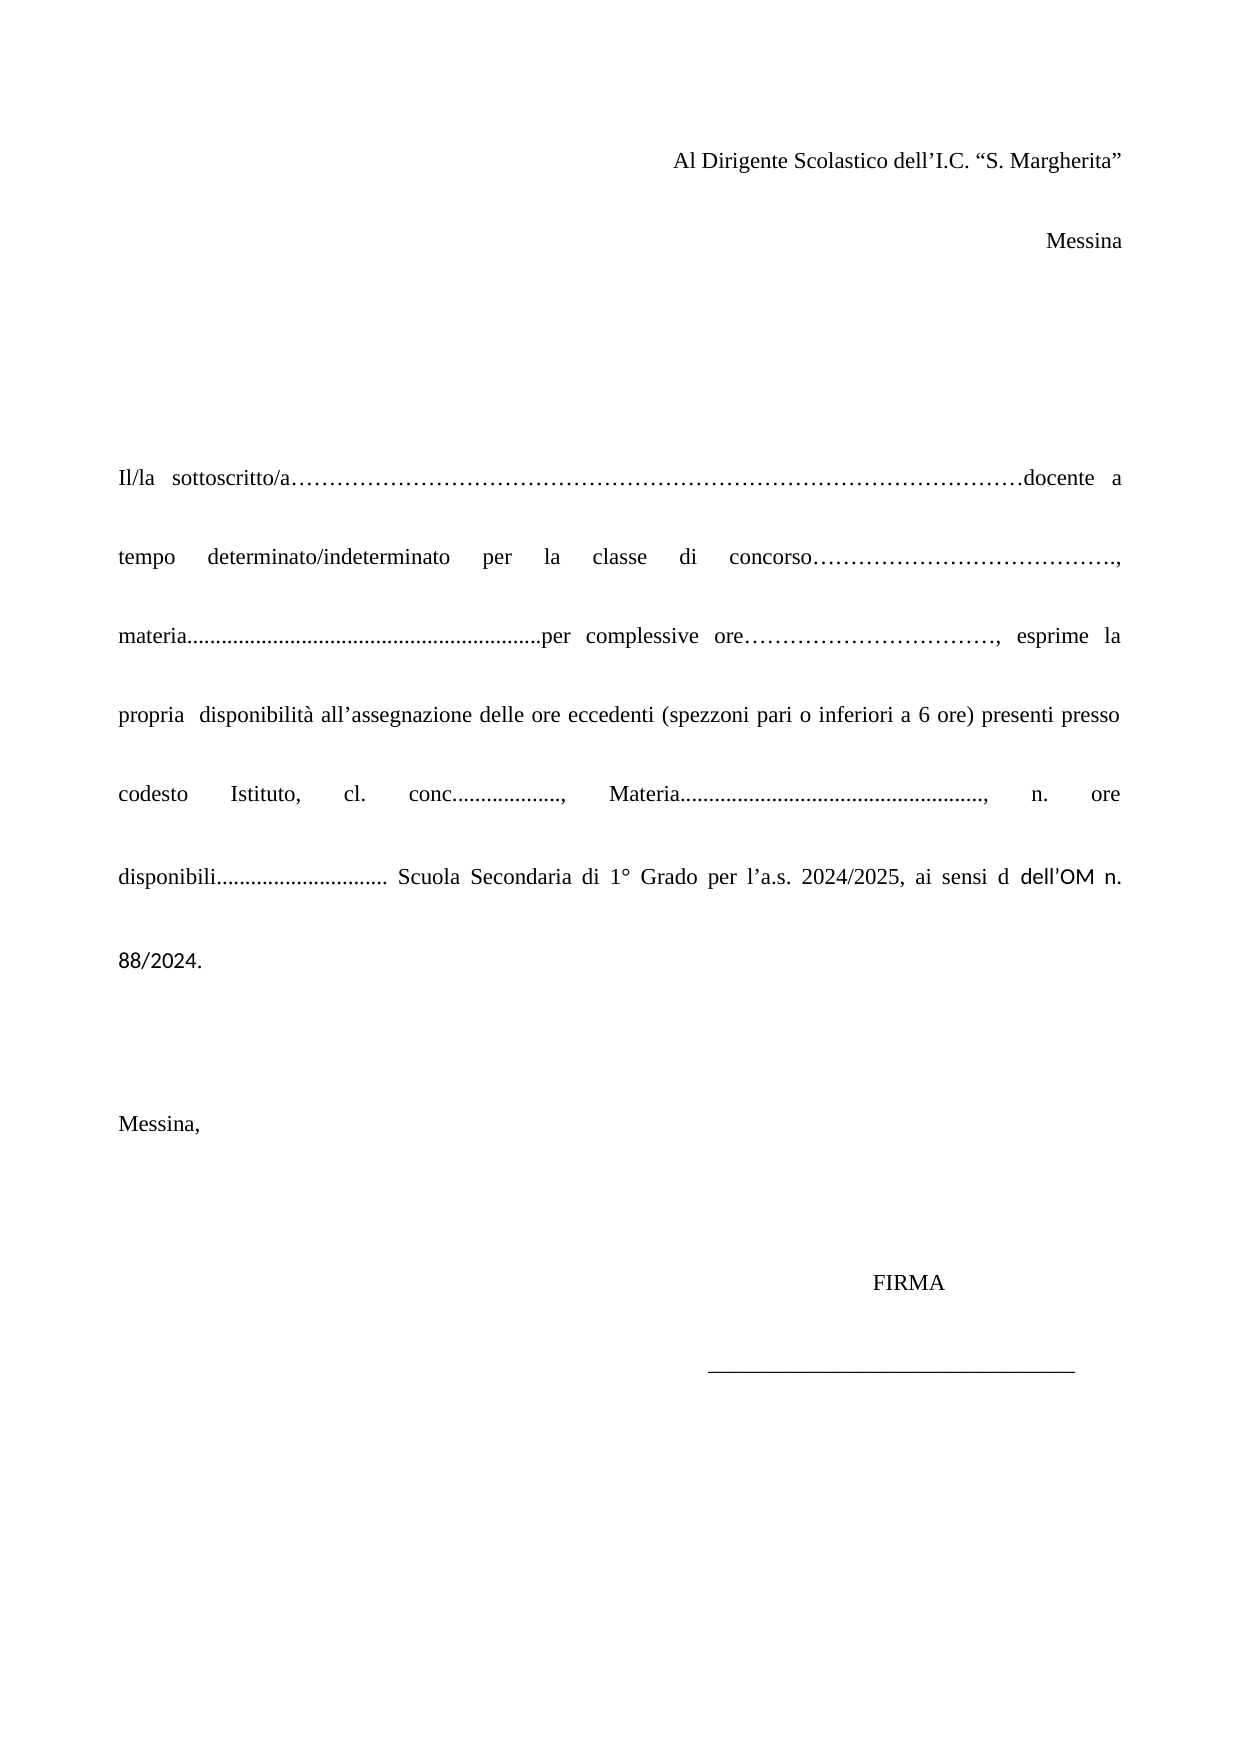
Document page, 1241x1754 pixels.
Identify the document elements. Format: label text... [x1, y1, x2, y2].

text Al Dirigente Scolastico dell’I.C. “S. Margherita” [118, 148, 1122, 174]
text Messina [118, 227, 1122, 253]
text FIRMA [118, 1189, 1122, 1296]
text Messina, [118, 1110, 1122, 1136]
text ________________________________ [118, 1348, 1122, 1375]
text Il/la sottoscritto/a……………………………………………………………………………………docente a tempo determinato/indeterminato per la classe di concorso…………………………………., materia..............................................................per complessive ore……………………………, esprime la propria disponibilità all’assegnazione delle ore eccedenti (spezzoni pari o inferiori a 6 ore) presenti presso codesto Istituto, cl. conc..................., Materia....................................................., n. ore disponibili.............................. Scuola Secondaria di 1° Grado per l’a.s. 2024/2025, ai sensi d dell’OM n. 88/2024. [118, 464, 1122, 974]
